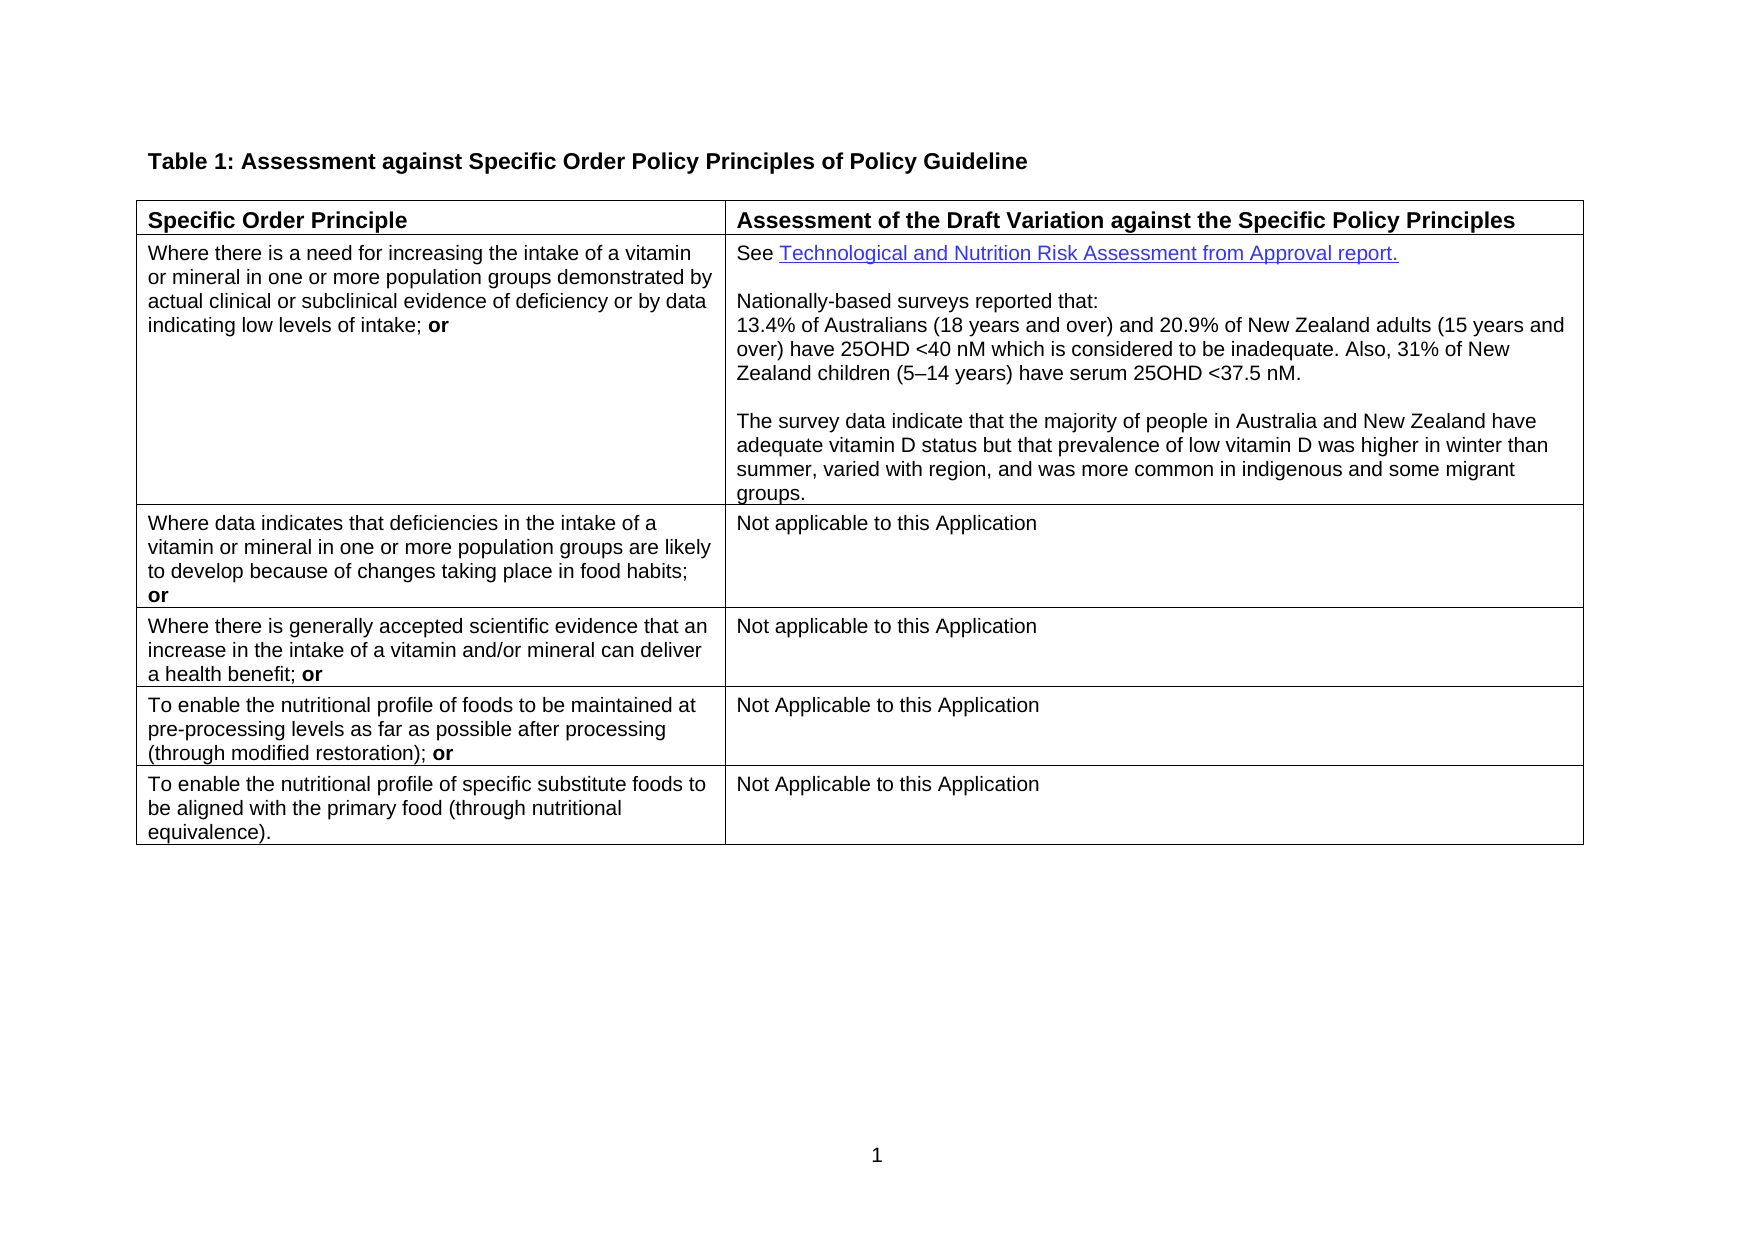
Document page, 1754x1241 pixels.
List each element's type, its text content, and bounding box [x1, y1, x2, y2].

table_header Assessment of the Draft Variation against the Specific Policy Principles [726, 201, 1583, 234]
table_cell Not Applicable to this Application [726, 687, 1583, 765]
table_cell Where there is generally accepted scientific evidence that an increase in the intake of a vitamin and/or mineral can deliver a health benefit; or [137, 608, 725, 686]
table_cell Not Applicable to this Application [726, 766, 1583, 844]
title Table 1: Assessment against Specific Order Policy Principles of Policy Guideline [148, 148, 1606, 174]
table_cell Not applicable to this Application [726, 608, 1583, 686]
table_cell Where data indicates that deficiencies in the intake of a vitamin or mineral in one or more population groups are likely to develop because of changes taking place in food habits; or [137, 505, 725, 607]
table_cell See Technological and Nutrition Risk Assessment from Approval report. Nationally-based surveys reported that: 13.4% of Australians (18 years and over) and 20.9% of New Zealand adults (15 years and over) have 25OHD <40 nM which is considered to be inadequate. Also, 31% of New Zealand children (5–14 years) have serum 25OHD <37.5 nM. The survey data indicate that the majority of people in Australia and New Zealand have adequate vitamin D status but that prevalence of low vitamin D was higher in winter than summer, varied with region, and was more common in indigenous and some migrant groups. [726, 235, 1583, 504]
table_header Specific Order Principle [137, 201, 725, 234]
table_cell To enable the nutritional profile of specific substitute foods to be aligned with the primary food (through nutritional equivalence). [137, 766, 725, 844]
table_cell Not applicable to this Application [726, 505, 1583, 607]
table_cell To enable the nutritional profile of foods to be maintained at pre-processing levels as far as possible after processing (through modified restoration); or [137, 687, 725, 765]
table_cell Where there is a need for increasing the intake of a vitamin or mineral in one or more population groups demonstrated by actual clinical or subclinical evidence of deficiency or by data indicating low levels of intake; or [137, 235, 725, 504]
